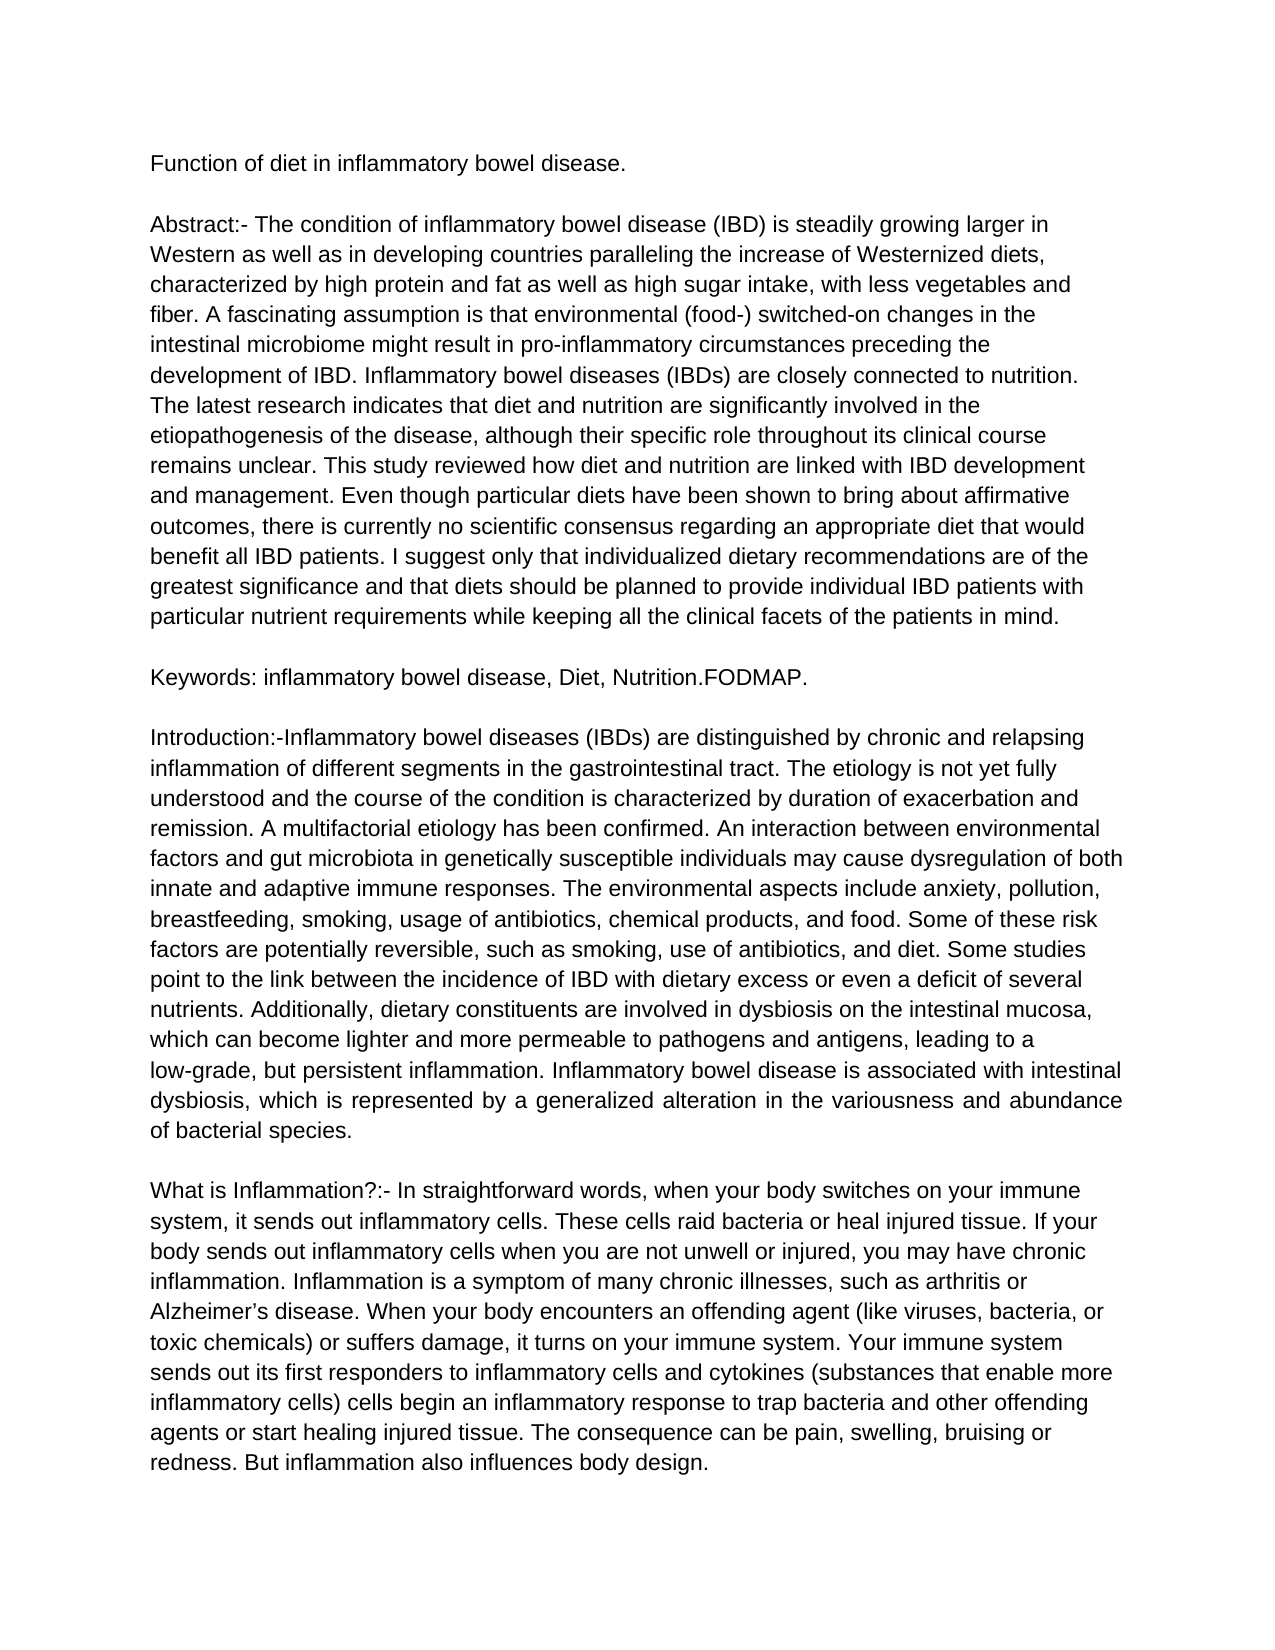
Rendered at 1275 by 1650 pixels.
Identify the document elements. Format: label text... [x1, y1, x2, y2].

text Introduction:-Inflammatory bowel diseases (IBDs) are distinguished by chronic and relapsing inflammation of different segments in the gastrointestinal tract. The etiology is not yet fully understood and the course of the condition is characterized by duration of exacerbation and remission. A multifactorial etiology has been confirmed. An interaction between environmental factors and gut microbiota in genetically susceptible individuals may cause dysregulation of both innate and adaptive immune responses. The environmental aspects include anxiety, pollution, breastfeeding, smoking, usage of antibiotics, chemical products, and food. Some of these risk factors are potentially reversible, such as smoking, use of antibiotics, and diet. Some studies point to the link between the incidence of IBD with dietary excess or even a deficit of several nutrients. Additionally, dietary constituents are involved in dysbiosis on the intestinal mucosa, which can become lighter and more permeable to pathogens and antigens, leading to a [150, 724, 1127, 1053]
text Keywords: inflammatory bowel disease, Diet, Nutrition.FODMAP. [150, 664, 1135, 690]
text What is Inflammation?:- In straightforward words, when your body switches on your immune system, it sends out inflammatory cells. These cells raid bacteria or heal injured tissue. If your body sends out inflammatory cells when you are not unwell or injured, you may have chronic inflammation. Inflammation is a symptom of many chronic illnesses, such as arthritis or Alzheimer’s disease. When your body encounters an offending agent (like viruses, bacteria, or toxic chemicals) or suffers damage, it turns on your immune system. Your immune system sends out its first responders to inflammatory cells and cytokines (substances that enable more inflammatory cells) cells begin an inflammatory response to trap bacteria and other offending agents or start healing injured tissue. The consequence can be pain, swelling, bruising or redness. But inflammation also influences body design. [150, 1177, 1121, 1476]
text Function of diet in inflammatory bowel disease. [150, 150, 1135, 176]
text low-grade, but persistent inflammation. Inflammatory bowel disease is associated with intestinal dysbiosis, which is represented by a generalized alteration in the variousness and abundance of bacterial species. [150, 1057, 1123, 1143]
text Abstract:- The condition of inflammatory bowel disease (IBD) is steadily growing larger in Western as well as in developing countries paralleling the increase of Westernized diets, characterized by high protein and fat as well as high sugar intake, with less vegetables and fiber. A fascinating assumption is that environmental (food-) switched-on changes in the intestinal microbiome might result in pro-inflammatory circumstances preceding the development of IBD. Inflammatory bowel diseases (IBDs) are closely connected to nutrition. The latest research indicates that diet and nutrition are significantly involved in the etiopathogenesis of the disease, although their specific role throughout its clinical course remains unclear. This study reviewed how diet and nutrition are linked with IBD development and management. Even though particular diets have been shown to bring about affirmative outcomes, there is currently no scientific consensus regarding an appropriate diet that would benefit all IBD patients. I suggest only that individualized dietary recommendations are of the greatest significance and that diets should be planned to provide individual IBD patients with particular nutrient requirements while keeping all the clinical facets of the patients in mind. [150, 211, 1121, 630]
